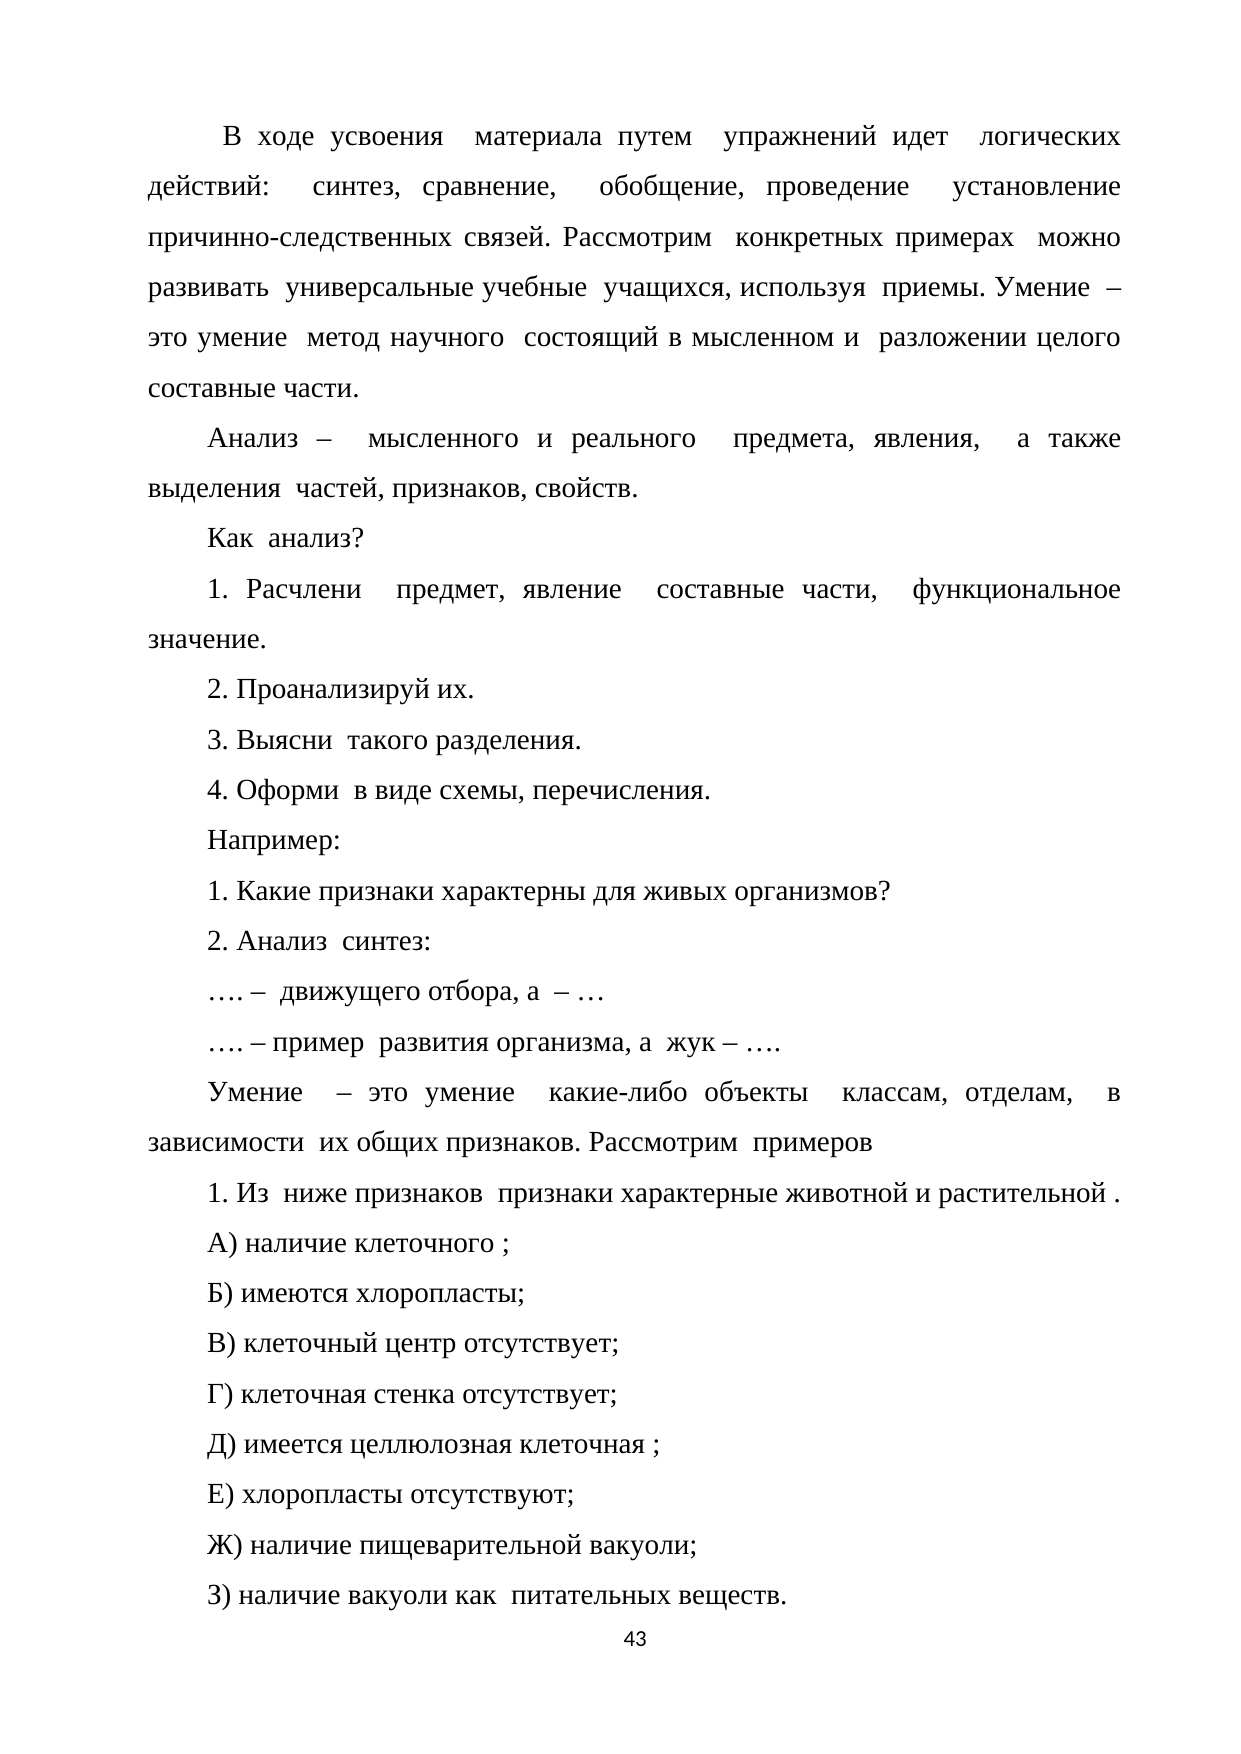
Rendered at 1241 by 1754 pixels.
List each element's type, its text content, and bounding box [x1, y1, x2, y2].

text Г) клеточная стенка отсутствует; [148, 1376, 1122, 1409]
text 1. Какие признаки характерны для живых организмов? [148, 873, 1122, 906]
text Как анализ? [148, 521, 1122, 554]
text Е) хлоропласты отсутствуют; [148, 1477, 1122, 1510]
text 2. Анализ синтез: [148, 923, 1122, 957]
text 4. Оформи в виде схемы, перечисления. [148, 772, 1122, 806]
text Б) имеются хлоропласты; [148, 1275, 1122, 1309]
text В ходе усвоения материала путем упражнений идет логических действий: синтез, сравнение, обобщение, проведение установление причинно-следственных связей. Рассмотрим конкретных примерах можно развивать универсальные учебные учащихся, используя приемы. Умение – это умение метод научного состоящий в мысленном и разложении целого составные части. [148, 118, 1122, 403]
text 1. Из ниже признаков признаки характерные животной и растительной . [148, 1175, 1122, 1208]
text 2. Проанализируй их. [148, 672, 1122, 705]
text Ж) наличие пищеварительной вакуоли; [148, 1527, 1122, 1560]
text А) наличие клеточного ; [148, 1225, 1122, 1258]
text …. – пример развития организма, а жук – …. [148, 1024, 1122, 1057]
text 1. Расчлени предмет, явление составные части, функциональное значение. [148, 571, 1122, 655]
text Анализ – мысленного и реального предмета, явления, а также выделения частей, признаков, свойств. [148, 420, 1122, 504]
text Например: [148, 822, 1122, 856]
text …. – движущего отбора, а – … [148, 973, 1122, 1007]
text Умение – это умение какие-либо объекты классам, отделам, в зависимости их общих признаков. Рассмотрим примеров [148, 1074, 1122, 1158]
text Д) имеется целлюлозная клеточная ; [148, 1426, 1122, 1460]
text 3. Выясни такого разделения. [148, 722, 1122, 755]
text З) наличие вакуоли как питательных веществ. [148, 1577, 1122, 1611]
text В) клеточный центр отсутствует; [148, 1326, 1122, 1359]
